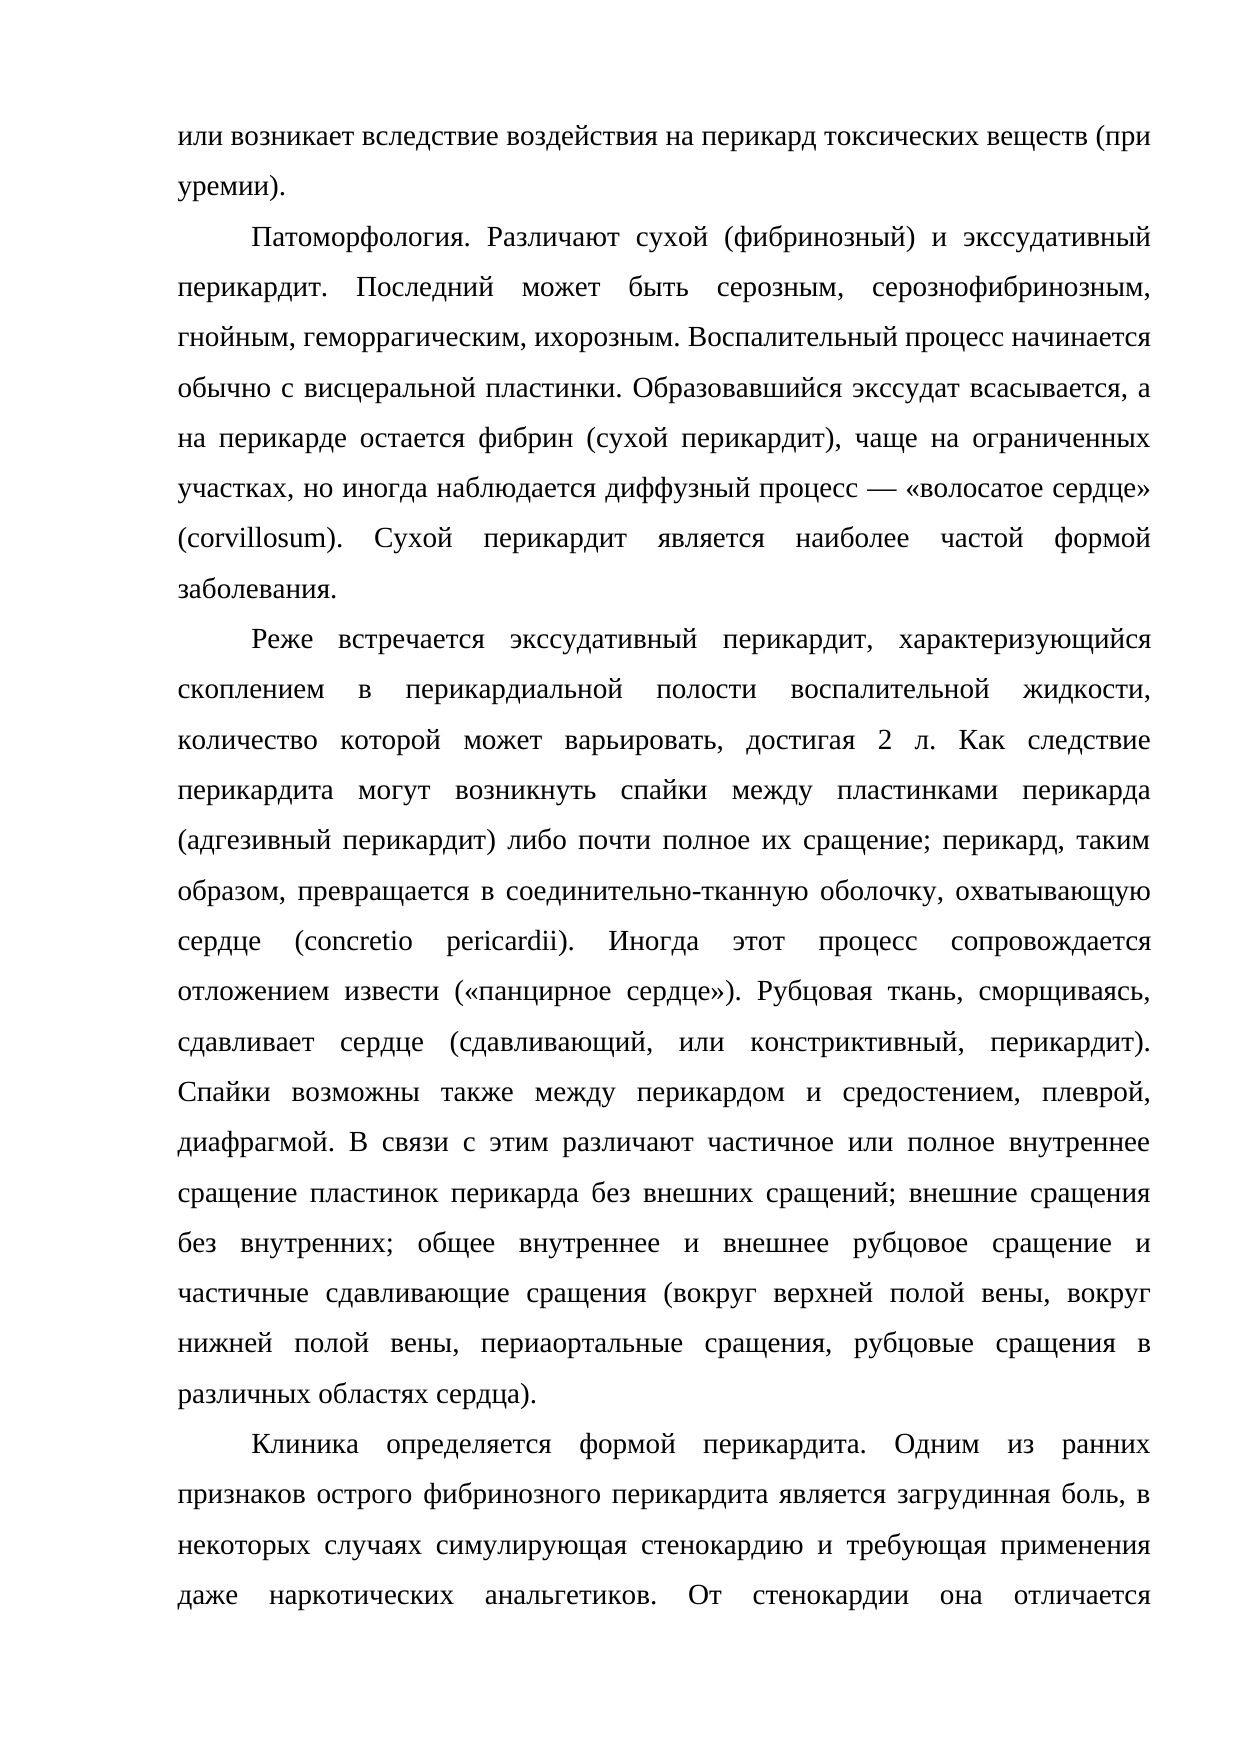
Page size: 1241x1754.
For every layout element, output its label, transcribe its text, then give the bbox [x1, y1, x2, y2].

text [177, 118, 1152, 202]
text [177, 1426, 1152, 1611]
text Реже встречается экссудативный перикардит, характеризующийся скоплением в перикардиальной полости воспалительной жидкости, количество которой может варьировать, достигая 2 л. Как следствие перикардита могут возникнуть спайки между пластинками перикарда (адгезивный перикардит) либо почти полное их сращение; перикард, таким образом, превращается в соединительно-тканную оболочку, охватывающую сердце (concretio pericardii). Иногда этот процесс сопровождается отложением извести («панцирное сердце»). Рубцовая ткань, сморщиваясь, сдавливает сердце (сдавливающий, или констриктивный, перикардит). Спайки возможны также между перикардом и средостением, плеврой, диафрагмой. В связи с этим различают частичное или полное внутреннее сращение пластинок перикарда без внешних сращений; внешние сращения без внутренних; общее внутреннее и внешнее рубцовое сращение и частичные сдавливающие сращения (вокруг верхней полой вены, вокруг нижней полой вены, периаортальные сращения, рубцовые сращения в различных областях сердца). [177, 621, 1152, 1409]
text Патоморфология. Различают сухой (фибринозный) и экссудативный перикардит. Последний может быть серозным, серознофибринозным, гнойным, геморрагическим, ихорозным. Воспалительный процесс начинается обычно с висцеральной пластинки. Образовавшийся экссудат всасывается, а на перикарде остается фибрин (сухой перикардит), чаще на ограниченных участках, но иногда наблюдается диффузный процесс — «волосатое сердце» (corvillosum). Сухой перикардит является наиболее частой формой заболевания. [177, 219, 1152, 604]
